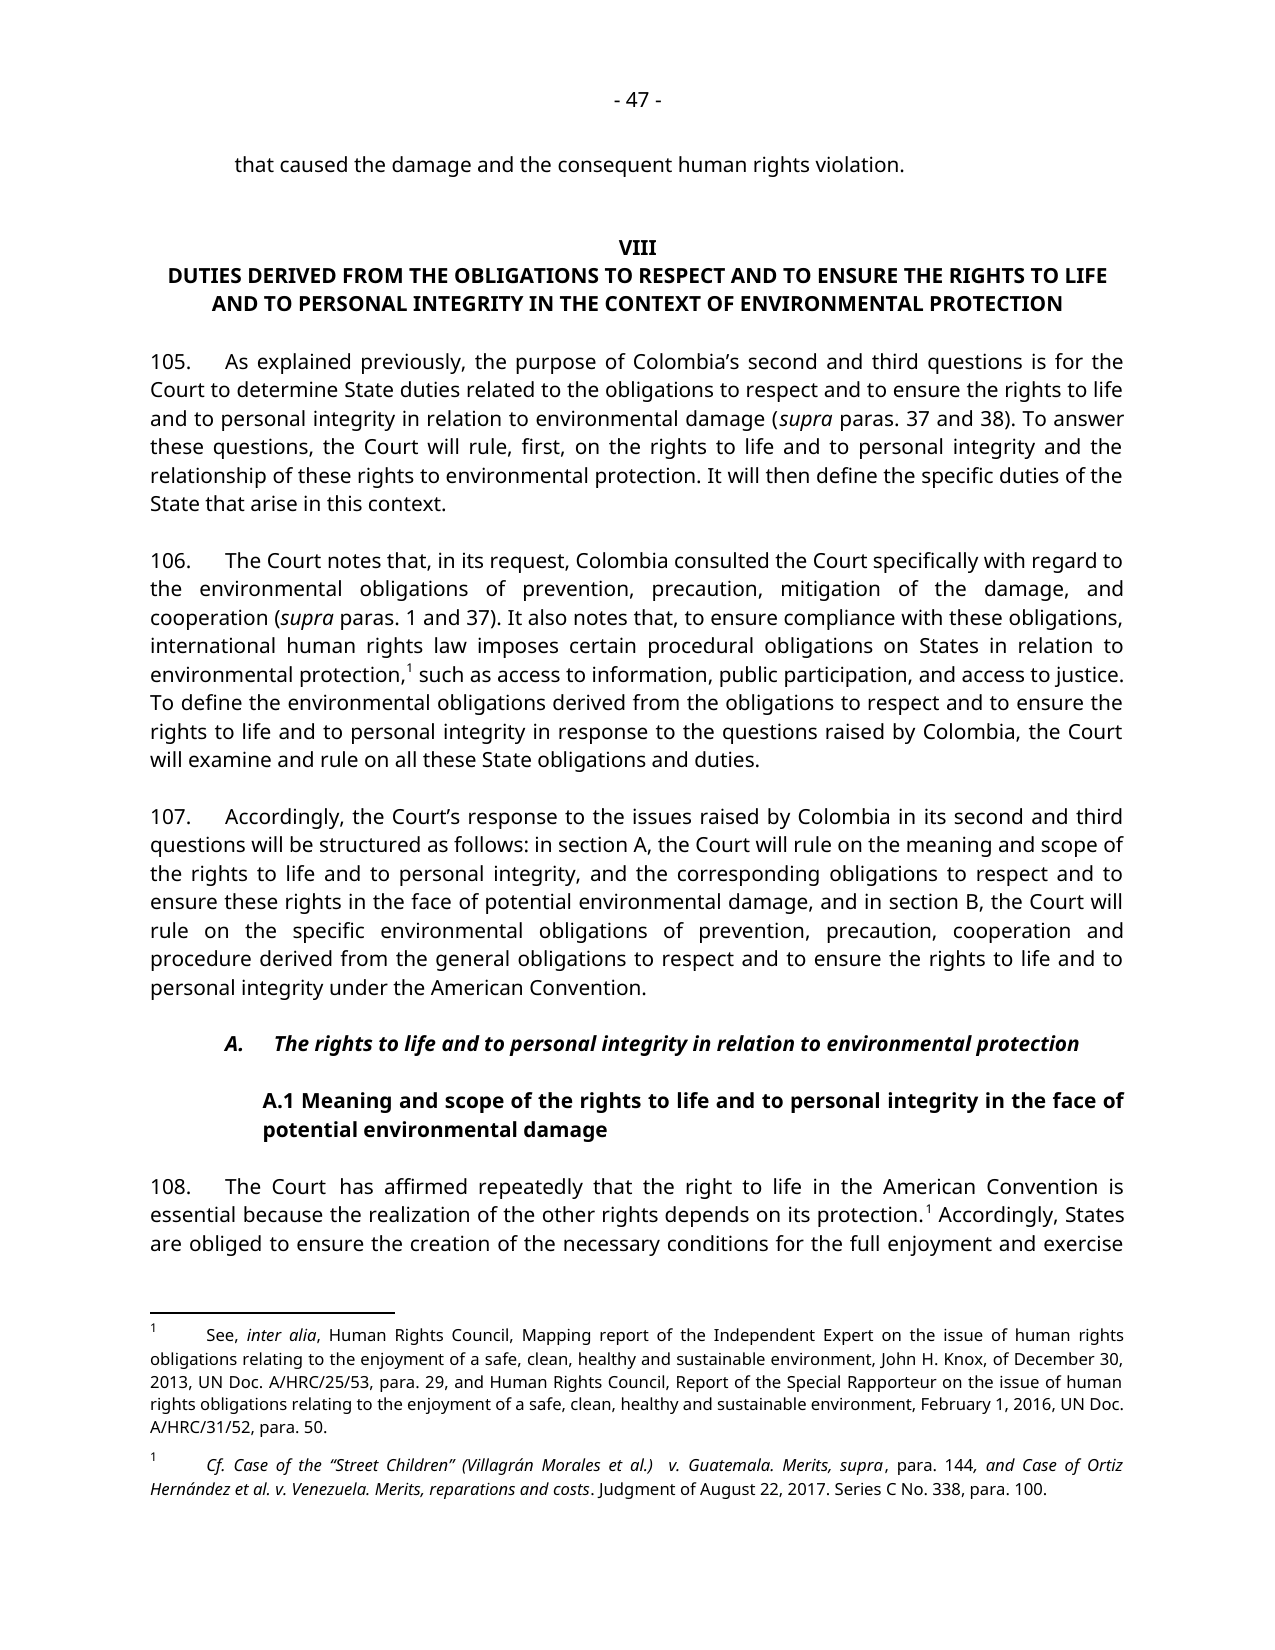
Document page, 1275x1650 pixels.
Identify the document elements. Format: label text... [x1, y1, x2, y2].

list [197, 150, 1125, 178]
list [150, 1172, 1125, 1257]
subtitle VIII [150, 236, 1125, 261]
list The Court notes that, in its request, Colombia consulted the Court specifically with regard to the environmental obligations of prevention, precaution, mitigation of the damage, and cooperation (supra paras. 1 and 37). It also notes that, to ensure compliance with these obligations, international human rights law imposes certain procedural obligations on States in relation to environmental protection, such as access to information, public participation, and access to justice. To define the environmental obligations derived from the obligations to respect and to ensure the rights to life and to personal integrity in response to the questions raised by Colombia, the Court will examine and rule on all these State obligations and duties. [150, 546, 1125, 774]
subtitle A.1 Meaning and scope of the rights to life and to personal integrity in the face of potential environmental damage [262, 1086, 1125, 1143]
text DUTIES DERIVED FROM THE OBLIGATIONS TO RESPECT AND TO ENSURE THE RIGHTS TO LIFE AND TO PERSONAL INTEGRITY IN THE CONTEXT OF ENVIRONMENTAL PROTECTION [150, 261, 1125, 318]
subtitle The rights to life and to personal integrity in relation to environmental protection [225, 1029, 1125, 1058]
list As explained previously, the purpose of Colombia’s second and third questions is for the Court to determine State duties related to the obligations to respect and to ensure the rights to life and to personal integrity in relation to environmental damage (supra paras. 37 and 38). To answer these questions, the Court will rule, first, on the rights to life and to personal integrity and the relationship of these rights to environmental protection. It will then define the specific duties of the State that arise in this context. [150, 347, 1125, 518]
list Accordingly, the Court’s response to the issues raised by Colombia in its second and third questions will be structured as follows: in section A, the Court will rule on the meaning and scope of the rights to life and to personal integrity, and the corresponding obligations to respect and to ensure these rights in the face of potential environmental damage, and in section B, the Court will rule on the specific environmental obligations of prevention, precaution, cooperation and procedure derived from the general obligations to respect and to ensure the rights to life and to personal integrity under the American Convention. [150, 802, 1125, 1001]
